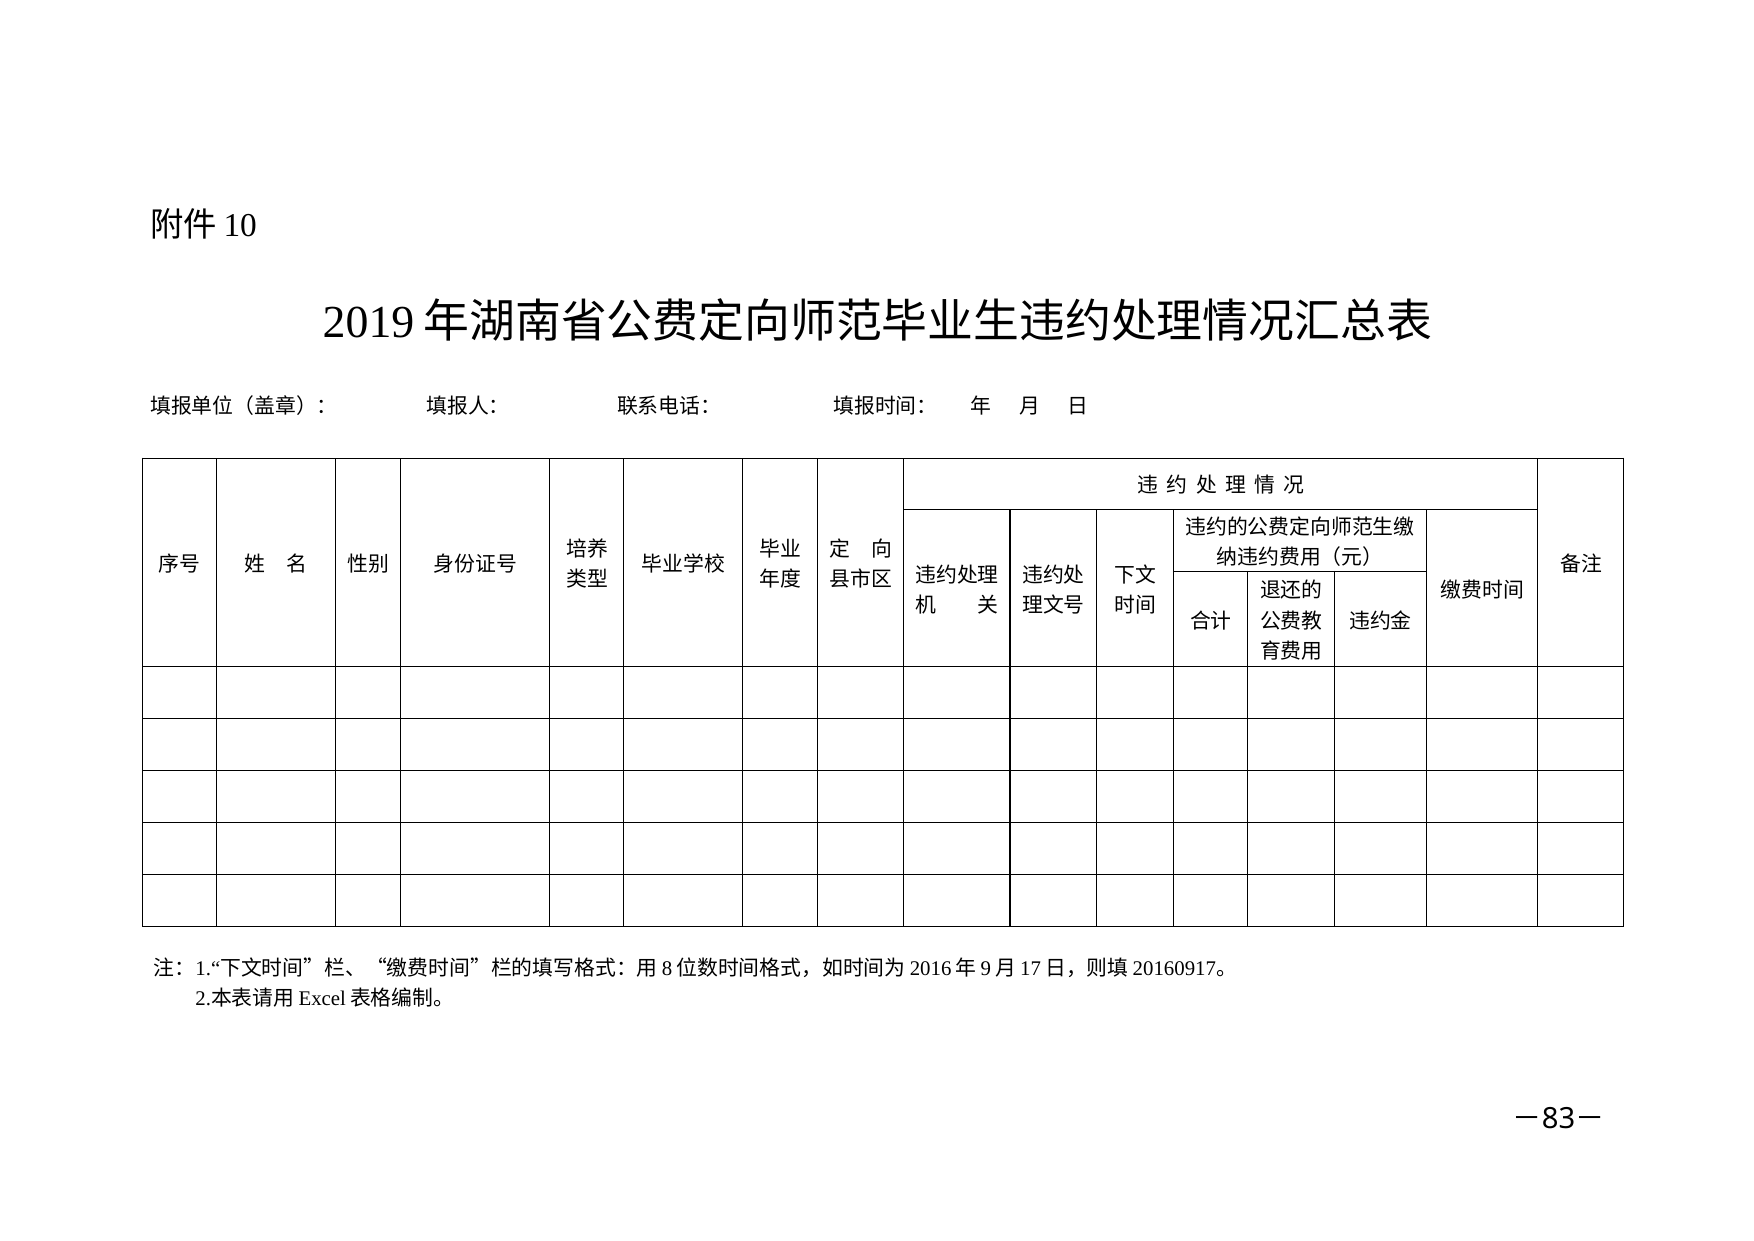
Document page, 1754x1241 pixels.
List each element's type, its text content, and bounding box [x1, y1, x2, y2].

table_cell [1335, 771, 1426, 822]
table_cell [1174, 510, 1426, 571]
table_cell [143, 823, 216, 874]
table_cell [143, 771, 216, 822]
text 附件10 [150, 198, 1604, 246]
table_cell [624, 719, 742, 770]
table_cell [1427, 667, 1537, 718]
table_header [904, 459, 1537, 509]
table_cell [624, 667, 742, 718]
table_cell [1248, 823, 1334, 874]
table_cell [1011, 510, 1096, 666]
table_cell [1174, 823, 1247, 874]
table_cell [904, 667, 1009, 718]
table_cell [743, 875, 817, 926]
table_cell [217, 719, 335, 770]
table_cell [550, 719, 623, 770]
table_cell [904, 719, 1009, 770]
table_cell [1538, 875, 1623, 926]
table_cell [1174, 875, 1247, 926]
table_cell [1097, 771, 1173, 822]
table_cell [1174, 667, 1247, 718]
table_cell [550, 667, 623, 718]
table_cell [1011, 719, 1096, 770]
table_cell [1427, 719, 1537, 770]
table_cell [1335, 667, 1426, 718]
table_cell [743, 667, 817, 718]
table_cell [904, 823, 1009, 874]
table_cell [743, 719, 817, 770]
text 填报单位（盖章）： 填报人： 联系电话： 填报时间： 年 月 日 [150, 389, 1604, 419]
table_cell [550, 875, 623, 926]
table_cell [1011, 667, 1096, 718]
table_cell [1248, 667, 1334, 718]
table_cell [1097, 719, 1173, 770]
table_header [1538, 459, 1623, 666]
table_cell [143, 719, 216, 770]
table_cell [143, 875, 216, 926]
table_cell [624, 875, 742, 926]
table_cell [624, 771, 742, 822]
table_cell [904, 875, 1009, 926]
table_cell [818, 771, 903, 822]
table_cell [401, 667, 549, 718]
text 2019年湖南省公费定向师范毕业生违约处理情况汇总表 [150, 284, 1604, 351]
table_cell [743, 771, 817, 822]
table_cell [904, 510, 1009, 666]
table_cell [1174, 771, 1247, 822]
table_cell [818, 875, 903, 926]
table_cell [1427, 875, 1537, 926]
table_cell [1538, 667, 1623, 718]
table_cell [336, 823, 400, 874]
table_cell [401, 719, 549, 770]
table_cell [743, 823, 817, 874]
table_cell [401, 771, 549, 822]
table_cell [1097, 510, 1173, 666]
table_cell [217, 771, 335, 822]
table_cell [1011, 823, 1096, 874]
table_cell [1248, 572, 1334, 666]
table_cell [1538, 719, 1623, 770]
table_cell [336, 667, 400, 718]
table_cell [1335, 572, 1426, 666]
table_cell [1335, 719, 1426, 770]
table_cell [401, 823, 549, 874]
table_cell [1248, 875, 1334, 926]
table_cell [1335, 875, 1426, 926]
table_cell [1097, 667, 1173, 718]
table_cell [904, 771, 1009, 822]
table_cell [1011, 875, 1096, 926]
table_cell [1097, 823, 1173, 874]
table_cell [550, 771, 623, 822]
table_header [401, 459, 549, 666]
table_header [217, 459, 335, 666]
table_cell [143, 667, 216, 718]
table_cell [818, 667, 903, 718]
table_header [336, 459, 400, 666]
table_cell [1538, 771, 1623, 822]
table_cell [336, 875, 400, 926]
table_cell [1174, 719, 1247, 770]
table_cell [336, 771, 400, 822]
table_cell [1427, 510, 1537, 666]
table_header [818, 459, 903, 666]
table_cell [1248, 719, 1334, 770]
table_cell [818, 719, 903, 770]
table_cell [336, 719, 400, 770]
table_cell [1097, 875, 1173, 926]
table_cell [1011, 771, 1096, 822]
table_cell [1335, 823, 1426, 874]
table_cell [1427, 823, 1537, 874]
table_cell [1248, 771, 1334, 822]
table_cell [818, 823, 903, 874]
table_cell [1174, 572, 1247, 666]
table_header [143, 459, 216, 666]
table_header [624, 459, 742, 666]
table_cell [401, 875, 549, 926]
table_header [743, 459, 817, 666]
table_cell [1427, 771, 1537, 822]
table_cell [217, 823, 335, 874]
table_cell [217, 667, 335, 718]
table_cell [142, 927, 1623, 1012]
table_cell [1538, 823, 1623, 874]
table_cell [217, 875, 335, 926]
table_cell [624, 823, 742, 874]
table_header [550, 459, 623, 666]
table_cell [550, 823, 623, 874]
